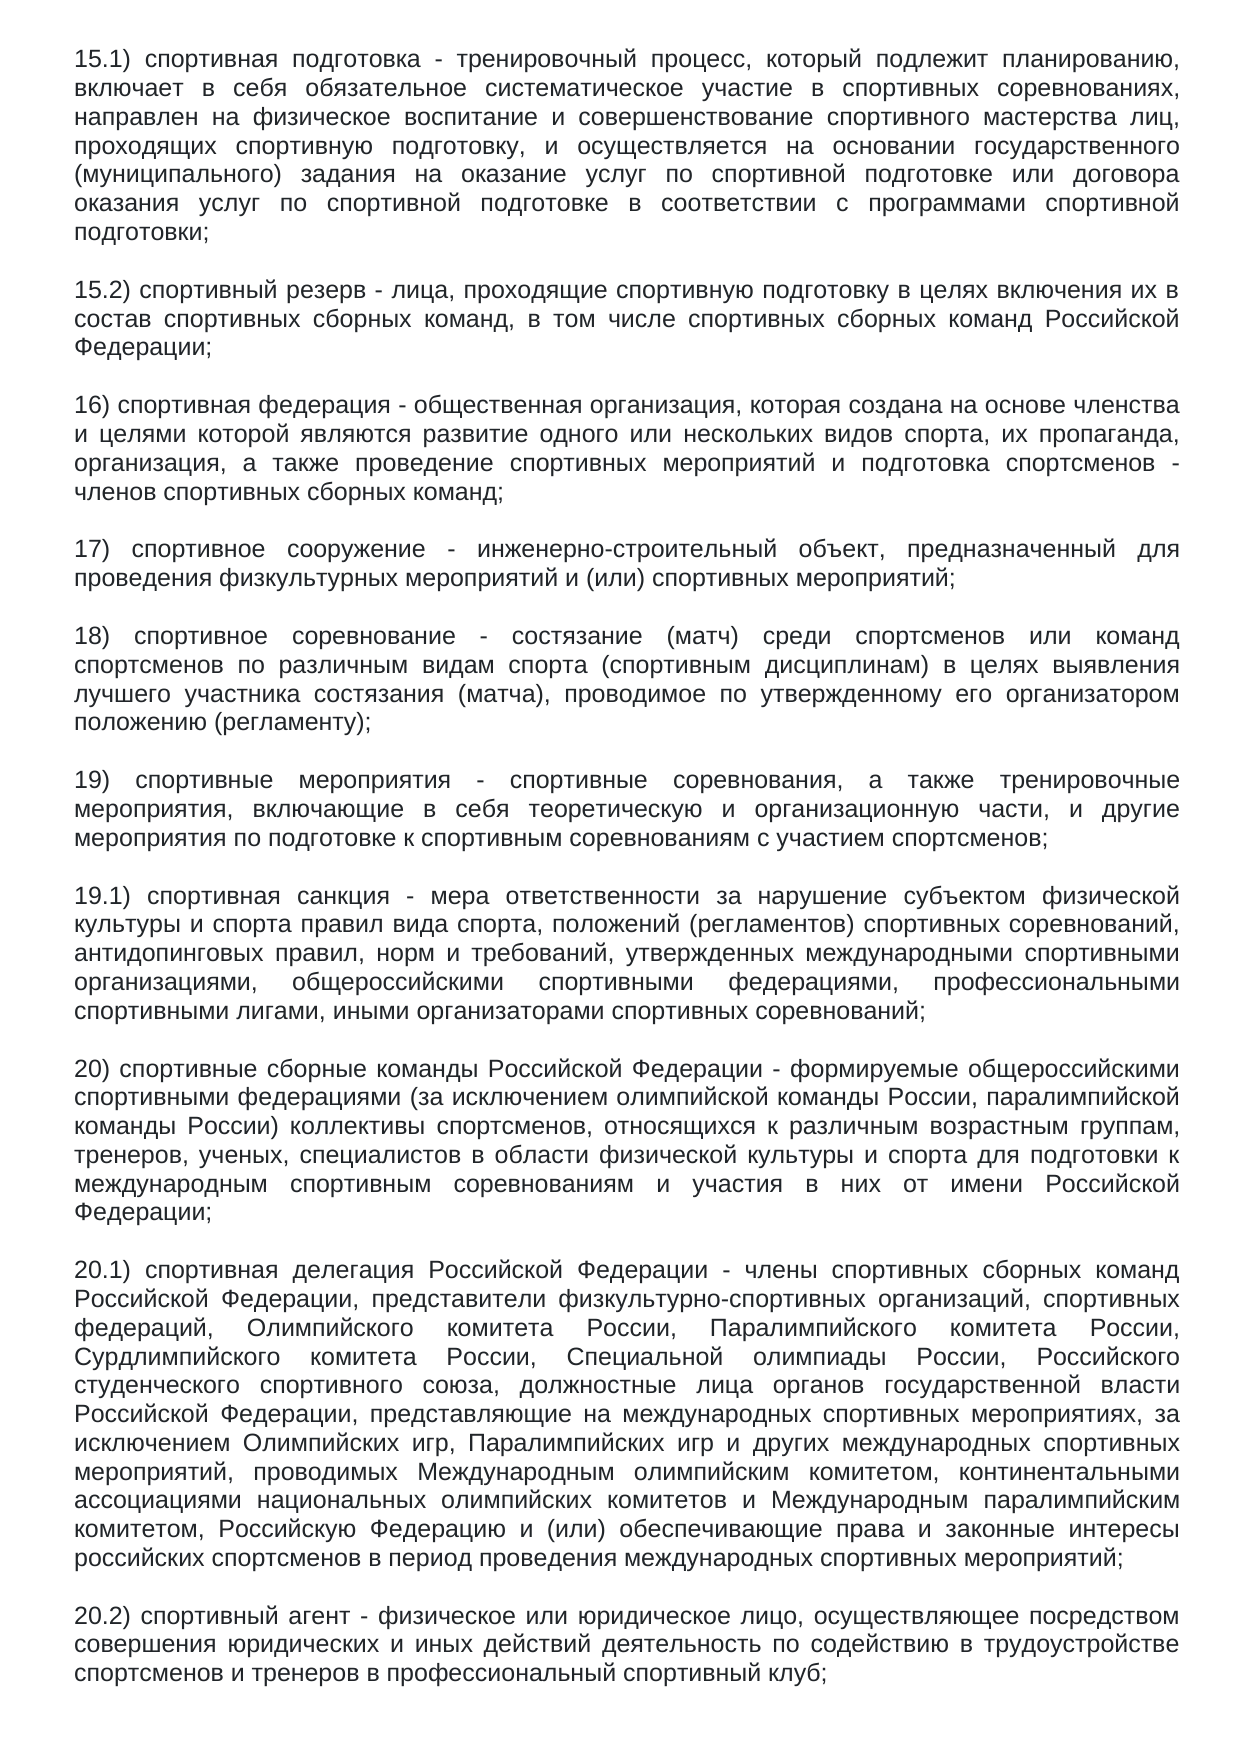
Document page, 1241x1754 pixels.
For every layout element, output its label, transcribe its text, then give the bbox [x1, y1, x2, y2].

text 17) спортивное сооружение - инженерно-строительный объект, предназначенный для проведения физкультурных мероприятий и (или) спортивных мероприятий; [74, 534, 1181, 592]
text 16) спортивная федерация - общественная организация, которая создана на основе членства и целями которой являются развитие одного или нескольких видов спорта, их пропаганда, организация, а также проведение спортивных мероприятий и подготовка спортсменов - членов спортивных сборных команд; [74, 390, 1181, 505]
text 20.2) спортивный агент - физическое или юридическое лицо, осуществляющее посредством совершения юридических и иных действий деятельность по содействию в трудоустройстве спортсменов и тренеров в профессиональный спортивный клуб; [74, 1601, 1181, 1687]
text 15.1) спортивная подготовка - тренировочный процесс, который подлежит планированию, включает в себя обязательное систематическое участие в спортивных соревнованиях, направлен на физическое воспитание и совершенствование спортивного мастерства лиц, проходящих спортивную подготовку, и осуществляется на основании государственного (муниципального) задания на оказание услуг по спортивной подготовке или договора оказания услуг по спортивной подготовке в соответствии с программами спортивной подготовки; [74, 44, 1181, 246]
text 20.1) спортивная делегация Российской Федерации - члены спортивных сборных команд Российской Федерации, представители физкультурно-спортивных организаций, спортивных федераций, Олимпийского комитета России, Паралимпийского комитета России, Сурдлимпийского комитета России, Специальной олимпиады России, Российского студенческого спортивного союза, должностные лица органов государственной власти Российской Федерации, представляющие на международных спортивных мероприятиях, за исключением Олимпийских игр, Паралимпийских игр и других международных спортивных мероприятий, проводимых Международным олимпийским комитетом, континентальными ассоциациями национальных олимпийских комитетов и Международным паралимпийским комитетом, Российскую Федерацию и (или) обеспечивающие права и законные интересы российских спортсменов в период проведения международных спортивных мероприятий; [74, 1255, 1181, 1571]
text 18) спортивное соревнование - состязание (матч) среди спортсменов или команд спортсменов по различным видам спорта (спортивным дисциплинам) в целях выявления лучшего участника состязания (матча), проводимое по утвержденному его организатором положению (регламенту); [74, 621, 1181, 736]
text 15.2) спортивный резерв - лица, проходящие спортивную подготовку в целях включения их в состав спортивных сборных команд, в том числе спортивных сборных команд Российской Федерации; [74, 275, 1181, 361]
text 19) спортивные мероприятия - спортивные соревнования, а также тренировочные мероприятия, включающие в себя теоретическую и организационную части, и другие мероприятия по подготовке к спортивным соревнованиям с участием спортсменов; [74, 765, 1181, 851]
text 20) спортивные сборные команды Российской Федерации - формируемые общероссийскими спортивными федерациями (за исключением олимпийской команды России, паралимпийской команды России) коллективы спортсменов, относящихся к различным возрастным группам, тренеров, ученых, специалистов в области физической культуры и спорта для подготовки к международным спортивным соревнованиям и участия в них от имени Российской Федерации; [74, 1053, 1181, 1226]
text 19.1) спортивная санкция - мера ответственности за нарушение субъектом физической культуры и спорта правил вида спорта, положений (регламентов) спортивных соревнований, антидопинговых правил, норм и требований, утвержденных международными спортивными организациями, общероссийскими спортивными федерациями, профессиональными спортивными лигами, иными организаторами спортивных соревнований; [74, 881, 1181, 1024]
